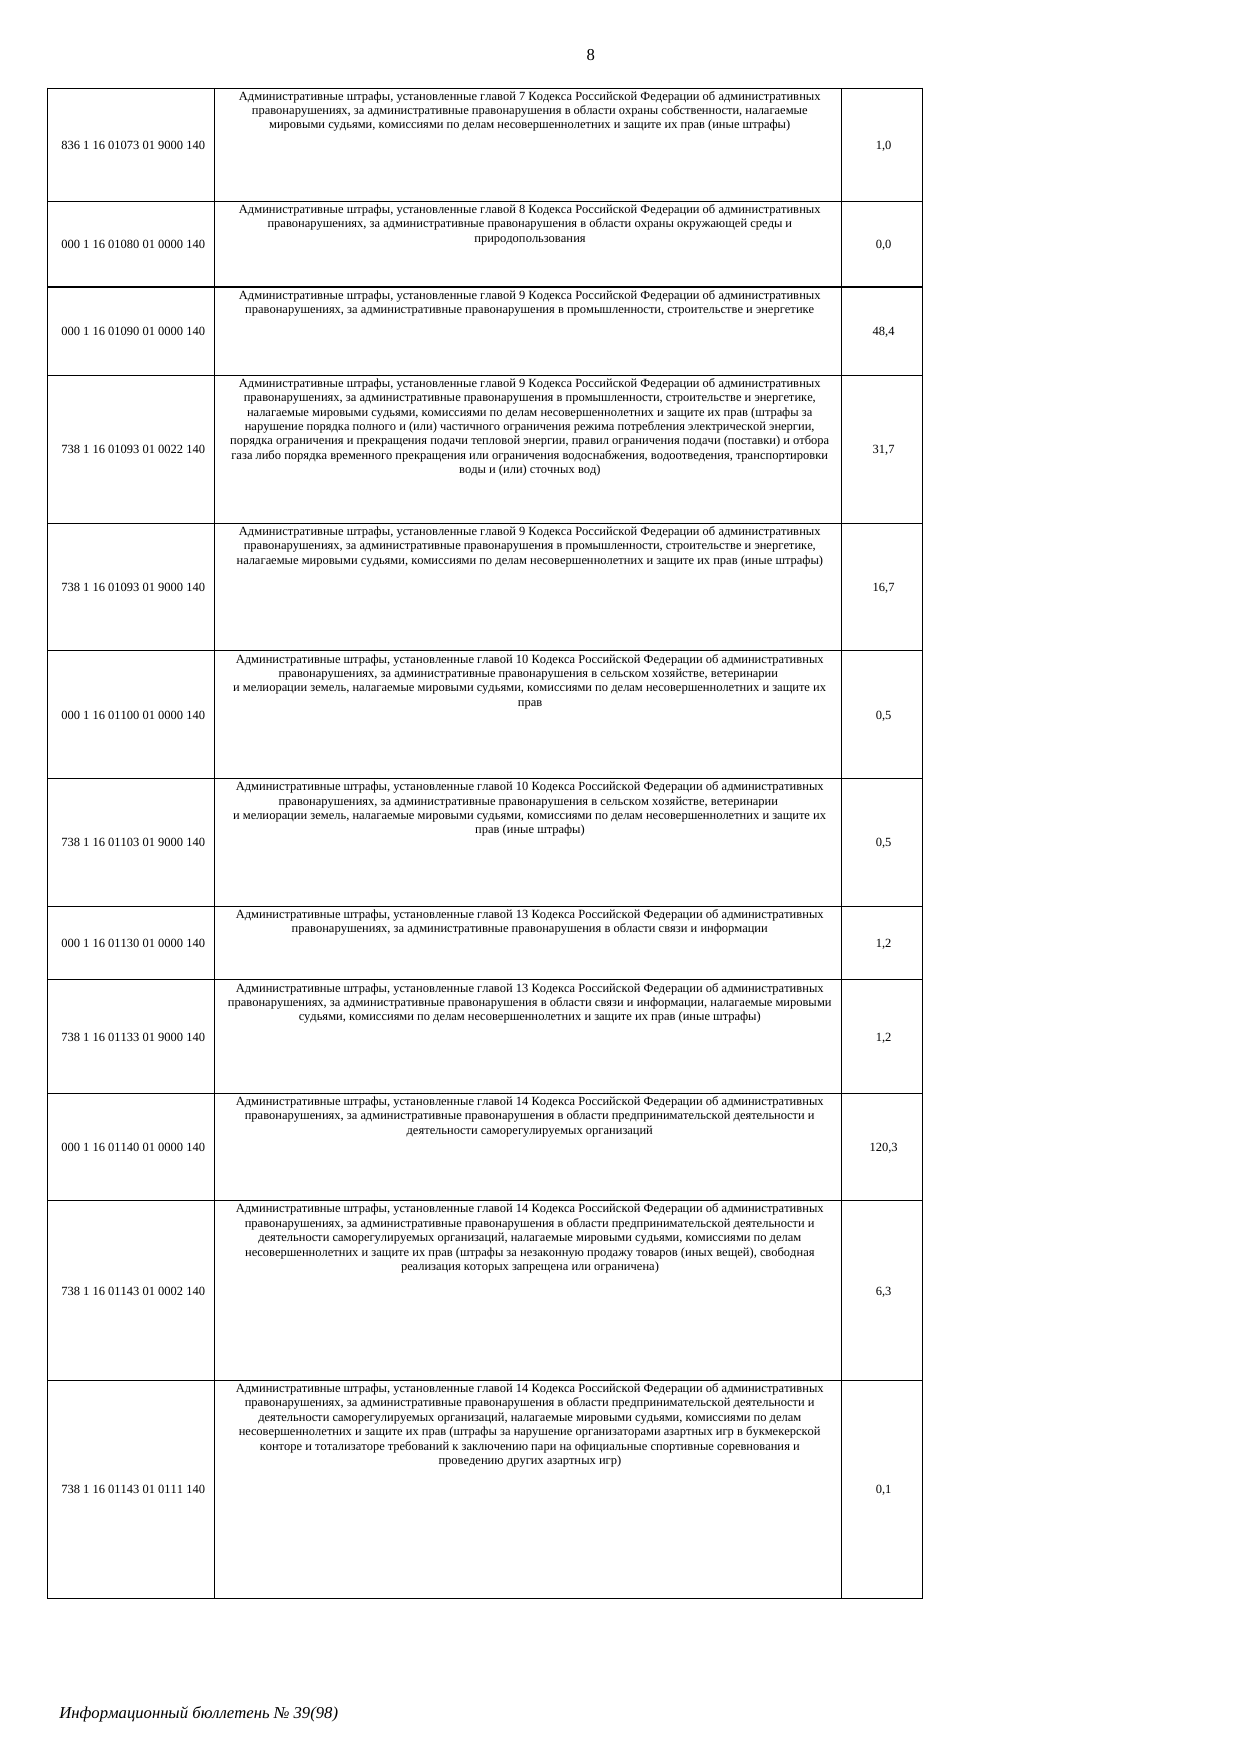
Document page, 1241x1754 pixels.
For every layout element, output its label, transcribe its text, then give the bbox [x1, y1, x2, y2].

table_cell 6,3 [842, 1201, 922, 1380]
table_cell 1,2 [842, 980, 922, 1093]
table_cell 738 1 16 01143 01 0002 140 [48, 1201, 214, 1380]
table_cell Административные штрафы, установленные главой 14 Кодекса Российской Федерации об административных правонарушениях, за административные правонарушения в области предпринимательской деятельности и деятельности саморегулируемых организаций, налагаемые мировыми судьями, комиссиями по делам несовершеннолетних и защите их прав (штрафы за незаконную продажу товаров (иных вещей), свободная реализация которых запрещена или ограничена) [215, 1201, 841, 1380]
table_cell Административные штрафы, установленные главой 9 Кодекса Российской Федерации об административных правонарушениях, за административные правонарушения в промышленности, строительстве и энергетике [215, 288, 841, 374]
table_cell Административные штрафы, установленные главой 9 Кодекса Российской Федерации об административных правонарушениях, за административные правонарушения в промышленности, строительстве и энергетике, налагаемые мировыми судьями, комиссиями по делам несовершеннолетних и защите их прав (иные штрафы) [215, 524, 841, 650]
table_cell 48,4 [842, 288, 922, 374]
table_cell 000 1 16 01080 01 0000 140 [48, 202, 214, 286]
table_cell 738 1 16 01143 01 0111 140 [48, 1381, 214, 1598]
table_cell 000 1 16 01130 01 0000 140 [48, 907, 214, 979]
table_cell Административные штрафы, установленные главой 8 Кодекса Российской Федерации об административных правонарушениях, за административные правонарушения в области охраны окружающей среды и природопользования [215, 202, 841, 286]
table_cell 120,3 [842, 1094, 922, 1200]
table_cell 000 1 16 01140 01 0000 140 [48, 1094, 214, 1200]
table_cell 0,5 [842, 779, 922, 906]
table_cell Административные штрафы, установленные главой 9 Кодекса Российской Федерации об административных правонарушениях, за административные правонарушения в промышленности, строительстве и энергетике, налагаемые мировыми судьями, комиссиями по делам несовершеннолетних и защите их прав (штрафы за нарушение порядка полного и (или) частичного ограничения режима потребления электрической энергии, порядка ограничения и прекращения подачи тепловой энергии, правил ограничения подачи (поставки) и отбора газа либо порядка временного прекращения или ограничения водоснабжения, водоотведения, транспортировки воды и (или) сточных вод) [215, 376, 841, 523]
table_cell Административные штрафы, установленные главой 13 Кодекса Российской Федерации об административных правонарушениях, за административные правонарушения в области связи и информации [215, 907, 841, 979]
table_cell 738 1 16 01133 01 9000 140 [48, 980, 214, 1093]
table_cell 0,5 [842, 651, 922, 778]
table_cell 000 1 16 01100 01 0000 140 [48, 651, 214, 778]
table_cell Административные штрафы, установленные главой 14 Кодекса Российской Федерации об административных правонарушениях, за административные правонарушения в области предпринимательской деятельности и деятельности саморегулируемых организаций [215, 1094, 841, 1200]
table_cell Административные штрафы, установленные главой 14 Кодекса Российской Федерации об административных правонарушениях, за административные правонарушения в области предпринимательской деятельности и деятельности саморегулируемых организаций, налагаемые мировыми судьями, комиссиями по делам несовершеннолетних и защите их прав (штрафы за нарушение организаторами азартных игр в букмекерской конторе и тотализаторе требований к заключению пари на официальные спортивные соревнования и проведению других азартных игр) [215, 1381, 841, 1598]
table_cell 1,0 [842, 89, 922, 201]
table_cell Административные штрафы, установленные главой 10 Кодекса Российской Федерации об административных правонарушениях, за административные правонарушения в сельском хозяйстве, ветеринарии и мелиорации земель, налагаемые мировыми судьями, комиссиями по делам несовершеннолетних и защите их прав (иные штрафы) [215, 779, 841, 906]
table_cell 0,1 [842, 1381, 922, 1598]
table_cell 000 1 16 01090 01 0000 140 [48, 288, 214, 374]
table_cell Административные штрафы, установленные главой 10 Кодекса Российской Федерации об административных правонарушениях, за административные правонарушения в сельском хозяйстве, ветеринарии и мелиорации земель, налагаемые мировыми судьями, комиссиями по делам несовершеннолетних и защите их прав [215, 651, 841, 778]
table_cell 16,7 [842, 524, 922, 650]
table_cell 1,2 [842, 907, 922, 979]
table_cell 738 1 16 01103 01 9000 140 [48, 779, 214, 906]
table_cell 836 1 16 01073 01 9000 140 [48, 89, 214, 201]
table_cell 738 1 16 01093 01 0022 140 [48, 376, 214, 523]
table_cell Административные штрафы, установленные главой 13 Кодекса Российской Федерации об административных правонарушениях, за административные правонарушения в области связи и информации, налагаемые мировыми судьями, комиссиями по делам несовершеннолетних и защите их прав (иные штрафы) [215, 980, 841, 1093]
table_cell 31,7 [842, 376, 922, 523]
table_cell 0,0 [842, 202, 922, 286]
table_cell 738 1 16 01093 01 9000 140 [48, 524, 214, 650]
